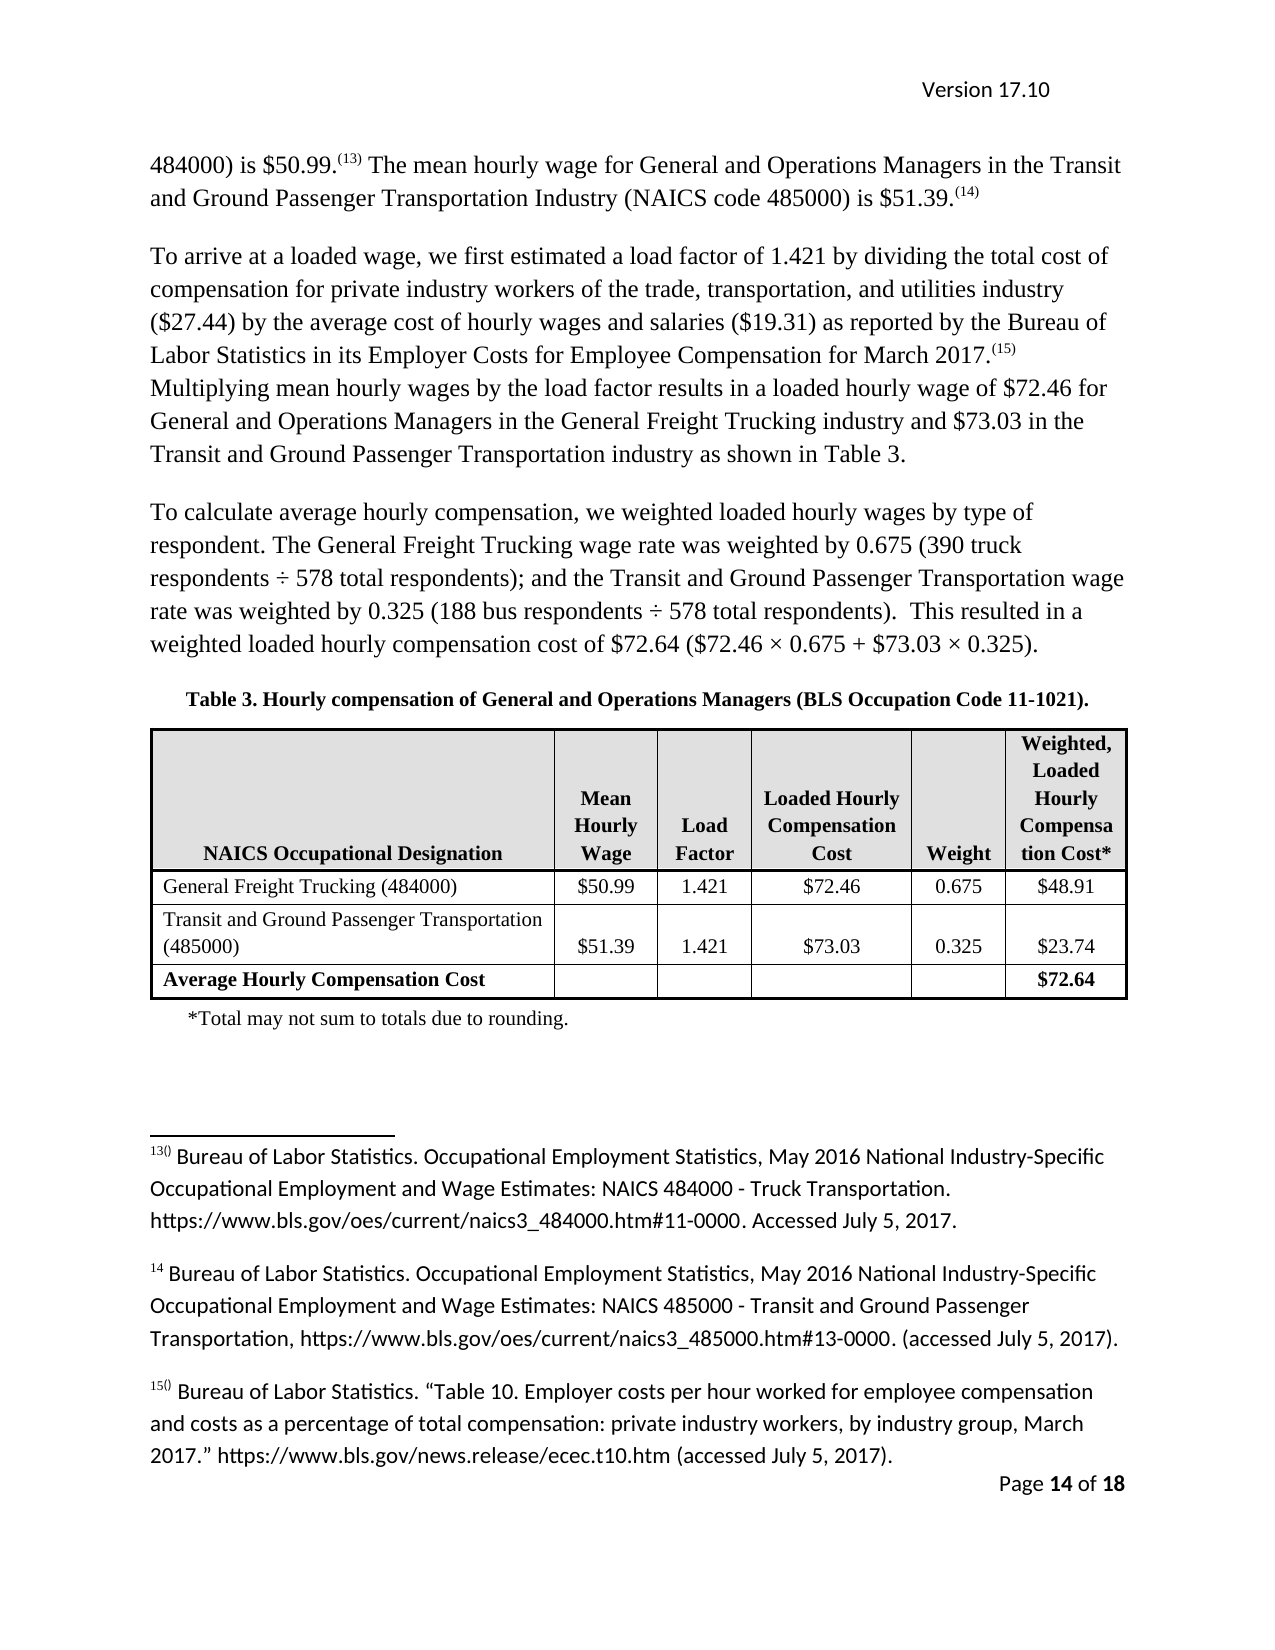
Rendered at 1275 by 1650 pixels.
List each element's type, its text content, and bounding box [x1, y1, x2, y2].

table_cell $51.39 [555, 905, 657, 964]
table_header Loaded Hourly Compensation Cost [752, 731, 911, 868]
table_cell 0.325 [912, 905, 1005, 964]
table_cell $73.03 [752, 905, 911, 964]
table_cell 1.421 [658, 872, 751, 903]
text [150, 150, 1125, 212]
table_cell General Freight Trucking (484000) [153, 872, 554, 903]
table_cell Average Hourly Compensation Cost [153, 965, 554, 997]
table_header Load Factor [658, 731, 751, 868]
table_cell [555, 965, 657, 997]
table_cell $23.74 [1006, 905, 1125, 964]
table_header Weight [912, 731, 1005, 868]
text To calculate average hourly compensation, we weighted loaded hourly wages by type of respondent. The General Freight Trucking wage rate was weighted by 0.675 (390 truck respondents ÷ 578 total respondents); and the Transit and Ground Passenger Transportation wage rate was weighted by 0.325 (188 bus respondents ÷ 578 total respondents). This resulted in a weighted loaded hourly compensation cost of $72.64 ($72.46 × 0.675 + $73.03 × 0.325). [150, 497, 1125, 658]
table_cell $50.99 [555, 872, 657, 903]
table_cell [752, 965, 911, 997]
table_cell [658, 965, 751, 997]
table_cell 1.421 [658, 905, 751, 964]
table_cell $72.64 [1006, 965, 1125, 997]
table_cell Transit and Ground Passenger Transportation (485000) [153, 905, 554, 964]
table_cell $72.46 [752, 872, 911, 903]
text *Total may not sum to totals due to rounding. [187, 1006, 1125, 1030]
text Table 3. Hourly compensation of General and Operations Managers (BLS Occupation Code 11-1021). [150, 687, 1125, 711]
text To arrive at a loaded wage, we first estimated a load factor of 1.421 by dividing the total cost of compensation for private industry workers of the trade, transportation, and utilities industry ($27.44) by the average cost of hourly wages and salaries ($19.31) as reported by the Bureau of Labor Statistics in its Employer Costs for Employee Compensation for March 2017.() Multiplying mean hourly wages by the load factor results in a loaded hourly wage of $72.46 for General and Operations Managers in the General Freight Trucking industry and $73.03 in the Transit and Ground Passenger Transportation industry as shown in Table 3. [150, 241, 1125, 468]
table_cell [912, 965, 1005, 997]
table_header Weighted, Loaded Hourly Compensation Cost* [1006, 731, 1125, 868]
table_header Mean Hourly Wage [555, 731, 657, 868]
table_cell 0.675 [912, 872, 1005, 903]
table_header NAICS Occupational Designation [153, 731, 554, 868]
table_cell $48.91 [1006, 872, 1125, 903]
